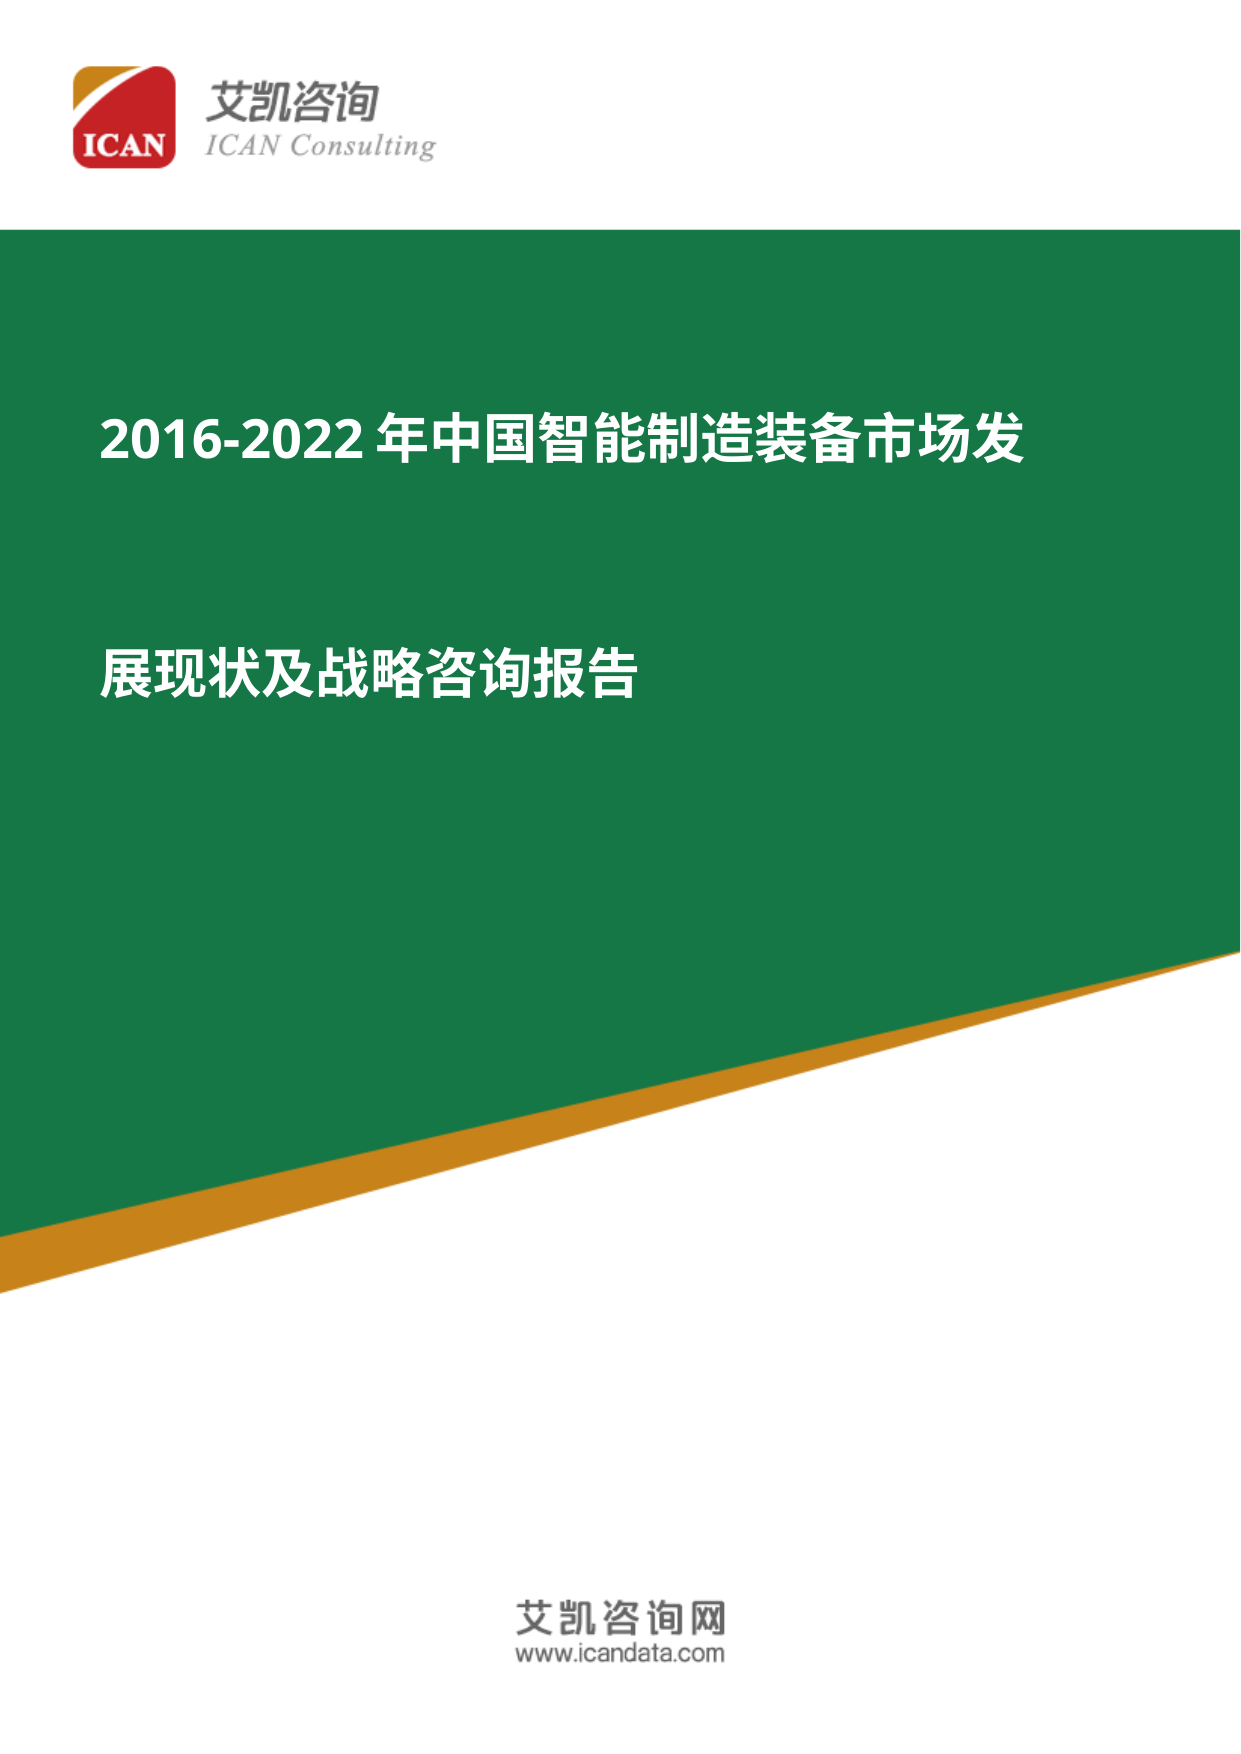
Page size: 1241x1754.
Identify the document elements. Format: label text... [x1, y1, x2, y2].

picture [0, 5, 1241, 1754]
subtitle 2016-2022年中国智能制造装备市场发展现状及战略咨询报告 [99, 386, 1053, 718]
